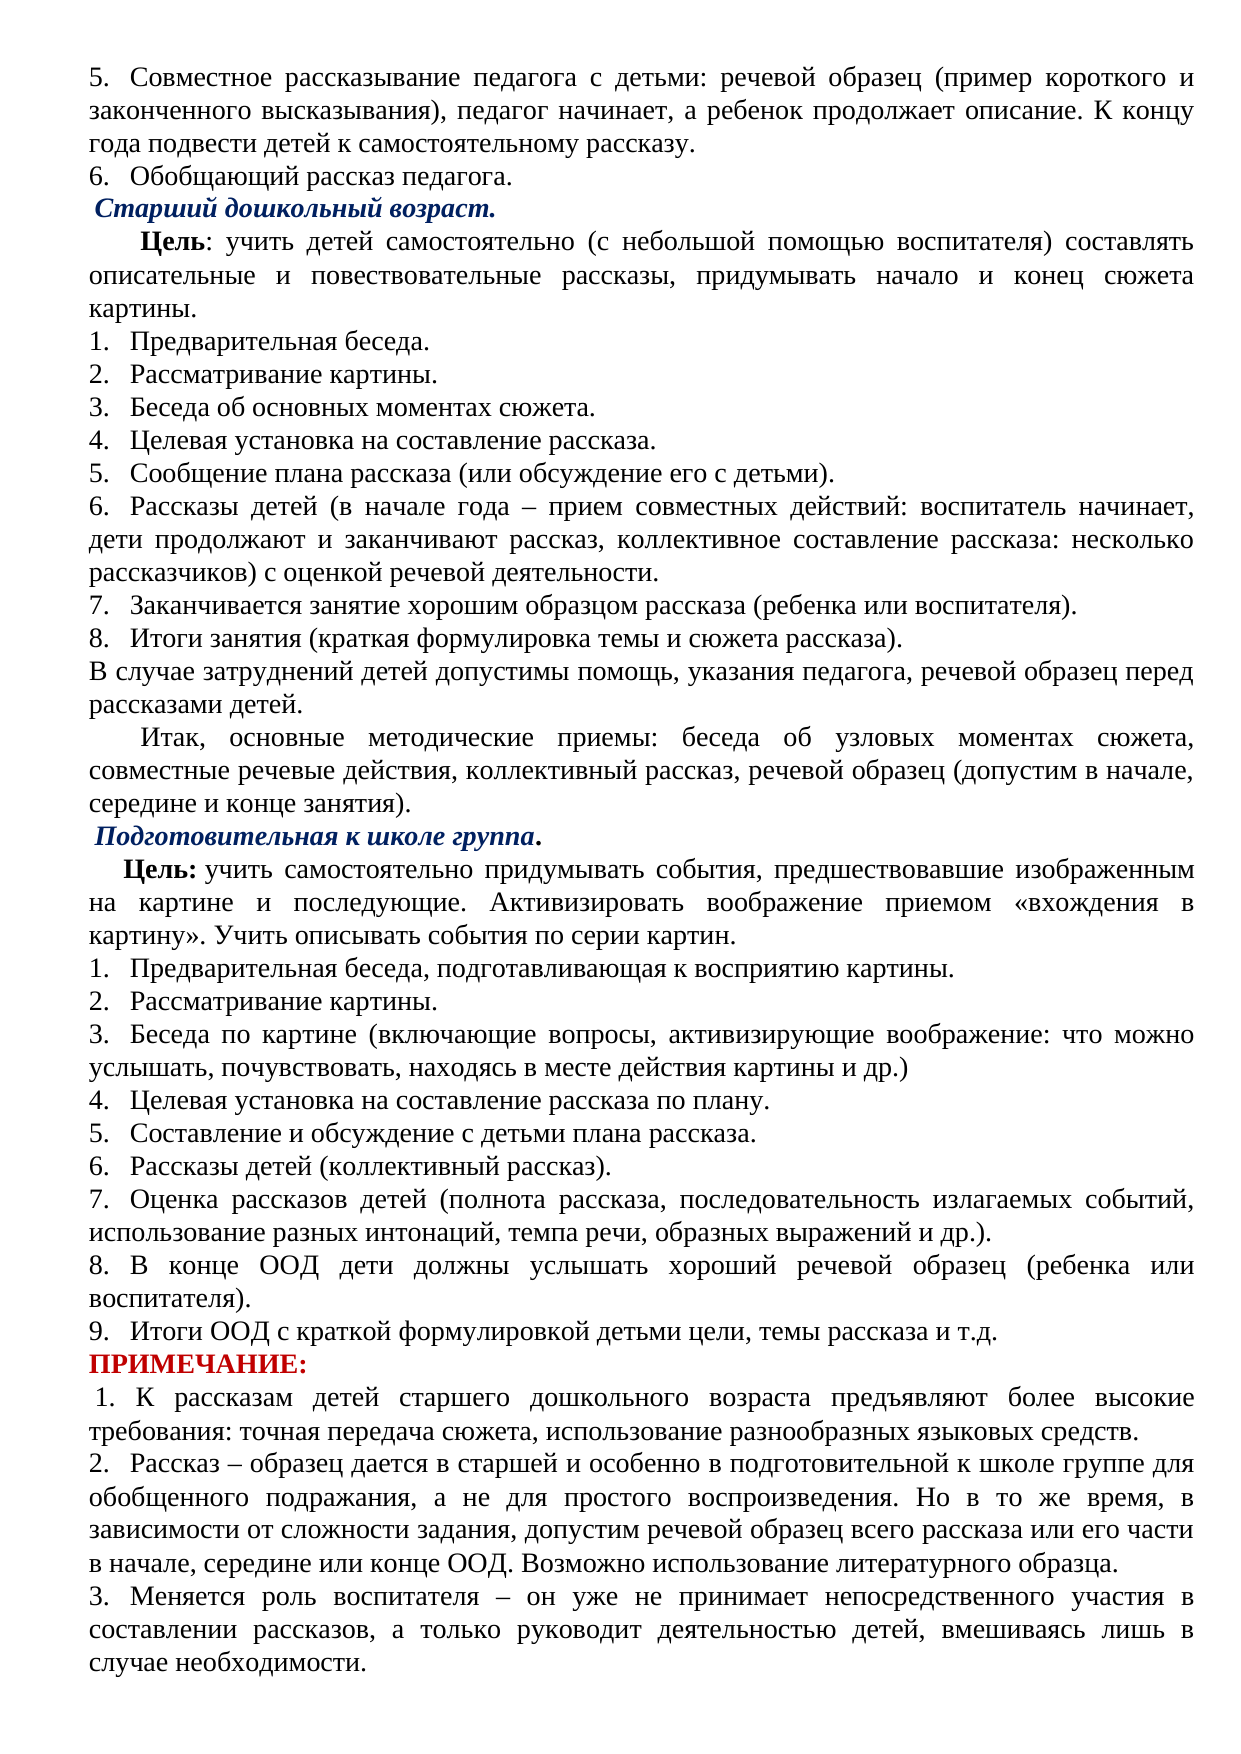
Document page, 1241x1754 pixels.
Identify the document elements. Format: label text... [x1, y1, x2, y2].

text 2. Рассказ – образец дается в старшей и особенно в подготовительной к школе группе для обобщенного подражания, а не для простого воспроизведения. Но в то же время, в зависимости от сложности задания, допустим речевой образец всего рассказа или его части в начале, середине или конце ООД. Возможно использование литературного образца. [89, 1446, 1196, 1578]
text Цель: учить детей самостоятельно (с небольшой помощью воспитателя) составлять описательные и повествовательные рассказы, придумывать начало и конец сюжета картины. [89, 224, 1196, 323]
text Цель: учить самостоятельно придумывать события, предшествовавшие изображенным на картине и последующие. Активизировать воображение приемом «вхождения в картину». Учить описывать события по серии картин. [89, 852, 1196, 951]
text 1. Предварительная беседа. [89, 323, 1196, 356]
text 5. Совместное рассказывание педагога с детьми: речевой образец (пример короткого и законченного высказывания), педагог начинает, а ребенок продолжает описание. К концу года подвести детей к самостоятельному рассказу. [89, 59, 1196, 158]
text 1. К рассказам детей старшего дошкольного возраста предъявляют более высокие требования: точная передача сюжета, использование разнообразных языковых средств. [89, 1380, 1196, 1446]
text Старший дошкольный возраст. [89, 191, 1196, 224]
text 6. Рассказы детей (коллективный рассказ). [89, 1149, 1196, 1182]
text 7. Оценка рассказов детей (полнота рассказа, последовательность излагаемых событий, использование разных интонаций, темпа речи, образных выражений и др.). [89, 1182, 1196, 1248]
text 2. Рассматривание картины. [89, 356, 1196, 389]
text 3. Беседа об основных моментах сюжета. [89, 389, 1196, 422]
text 5. Сообщение плана рассказа (или обсуждение его с детьми). [89, 455, 1196, 488]
text 6. Рассказы детей (в начале года – прием совместных действий: воспитатель начинает, дети продолжают и заканчивают рассказ, коллективное составление рассказа: несколько рассказчиков) с оценкой речевой деятельности. [89, 488, 1196, 587]
text 7. Заканчивается занятие хорошим образцом рассказа (ребенка или воспитателя). [89, 587, 1196, 620]
text 8. Итоги занятия (краткая формулировка темы и сюжета рассказа). [89, 620, 1196, 653]
text 2. Рассматривание картины. [89, 984, 1196, 1017]
text 6. Обобщающий рассказ педагога. [89, 158, 1196, 191]
text 5. Составление и обсуждение с детьми плана рассказа. [89, 1116, 1196, 1149]
text 4. Целевая установка на составление рассказа. [89, 422, 1196, 455]
text Итак, основные методические приемы: беседа об узловых моментах сюжета, совместные речевые действия, коллективный рассказ, речевой образец (допустим в начале, середине и конце занятия). [89, 719, 1196, 818]
text 1. Предварительная беседа, подготавливающая к восприятию картины. [89, 951, 1196, 984]
text ПРИМЕЧАНИЕ: [89, 1347, 1196, 1380]
text 9. Итоги ООД с краткой формулировкой детьми цели, темы рассказа и т.д. [89, 1314, 1196, 1347]
text Подготовительная к школе группа. [89, 818, 1196, 852]
text 4. Целевая установка на составление рассказа по плану. [89, 1083, 1196, 1116]
text 3. Беседа по картине (включающие вопросы, активизирующие воображение: что можно услышать, почувствовать, находясь в месте действия картины и др.) [89, 1017, 1196, 1083]
text В случае затруднений детей допустимы помощь, указания педагога, речевой образец перед рассказами детей. [89, 653, 1196, 719]
text 3. Меняется роль воспитателя – он уже не принимает непосредственного участия в составлении рассказов, а только руководит деятельностью детей, вмешиваясь лишь в случае необходимости. [89, 1578, 1196, 1677]
text 8. В конце ООД дети должны услышать хороший речевой образец (ребенка или воспитателя). [89, 1248, 1196, 1314]
